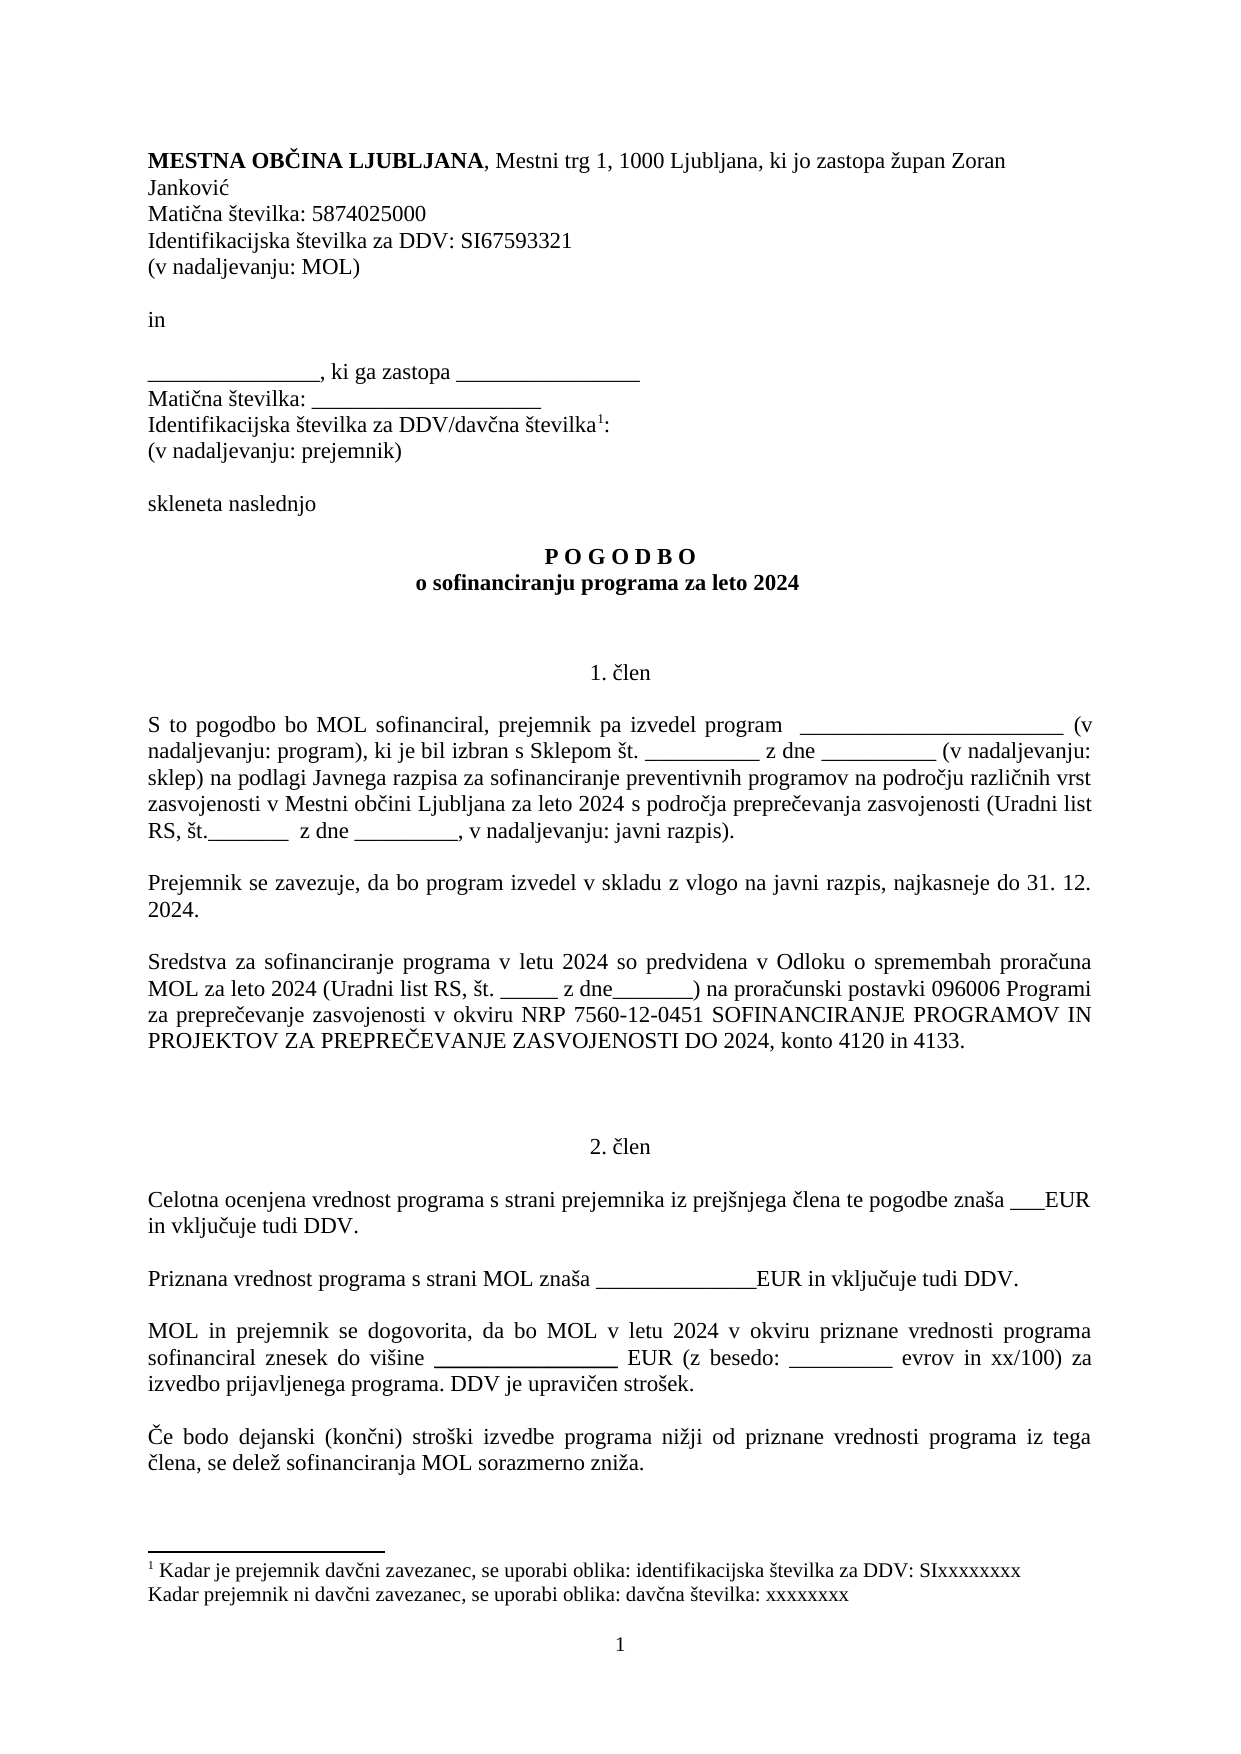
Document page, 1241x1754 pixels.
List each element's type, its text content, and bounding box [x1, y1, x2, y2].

text (v nadaljevanju: MOL) [148, 253, 1093, 279]
text Matična številka: ____________________ [148, 385, 1093, 411]
text MESTNA OBČINA LJUBLJANA, Mestni trg 1, 1000 Ljubljana, ki jo zastopa župan Zoran Janković [148, 148, 1093, 200]
text _______________, ki ga zastopa ________________ [148, 358, 1093, 385]
text in [148, 306, 1093, 332]
text Celotna ocenjena vrednost programa s strani prejemnika iz prejšnjega člena te pogodbe znaša ___EUR in vključuje tudi DDV. [148, 1186, 1093, 1238]
text Sredstva za sofinanciranje programa v letu 2024 so predvidena v Odloku o spremembah proračuna MOL za leto 2024 (Uradni list RS, št. _____ z dne_______) na proračunski postavki 096006 Programi za preprečevanje zasvojenosti v okviru NRP 7560-12-0451 SOFINANCIRANJE PROGRAMOV IN PROJEKTOV ZA PREPREČEVANJE ZASVOJENOSTI DO 2024, konto 4120 in 4133. [148, 948, 1093, 1054]
text Identifikacijska številka za DDV: SI67593321 [148, 227, 1093, 253]
text Če bodo dejanski (končni) stroški izvedbe programa nižji od priznane vrednosti programa iz tega člena, se delež sofinanciranja MOL sorazmerno zniža. [148, 1423, 1093, 1476]
text MOL in prejemnik se dogovorita, da bo MOL v letu 2024 v okviru priznane vrednosti programa sofinanciral znesek do višine ________________ EUR (z besedo: _________ evrov in xx/100) za izvedbo prijavljenega programa. DDV je upravičen strošek. [148, 1317, 1093, 1396]
subtitle P O G O D B O [148, 543, 1093, 569]
text (v nadaljevanju: prejemnik) [148, 437, 1093, 464]
text Priznana vrednost programa s strani MOL znaša ______________EUR in vključuje tudi DDV. [148, 1265, 1093, 1291]
text 1. člen [148, 658, 1093, 685]
text S to pogodbo bo MOL sofinanciral, prejemnik pa izvedel program _______________________ (v nadaljevanju: program), ki je bil izbran s Sklepom št. __________ z dne __________ (v nadaljevanju: sklep) na podlagi Javnega razpisa za sofinanciranje preventivnih programov na področju različnih vrst zasvojenosti v Mestni občini Ljubljana za leto 2024 s področja preprečevanja zasvojenosti (Uradni list RS, št._______ z dne _________, v nadaljevanju: javni razpis). [148, 711, 1093, 843]
text Matična številka: 5874025000 [148, 200, 1093, 227]
text 2. člen [148, 1133, 1093, 1159]
text o sofinanciranju programa za leto 2024 [398, 569, 1093, 596]
text Prejemnik se zavezuje, da bo program izvedel v skladu z vlogo na javni razpis, najkasneje do 31. 12. 2024. [148, 869, 1093, 922]
text Identifikacijska številka za DDV/davčna številka: [148, 411, 1093, 437]
text skleneta naslednjo [148, 490, 1093, 517]
